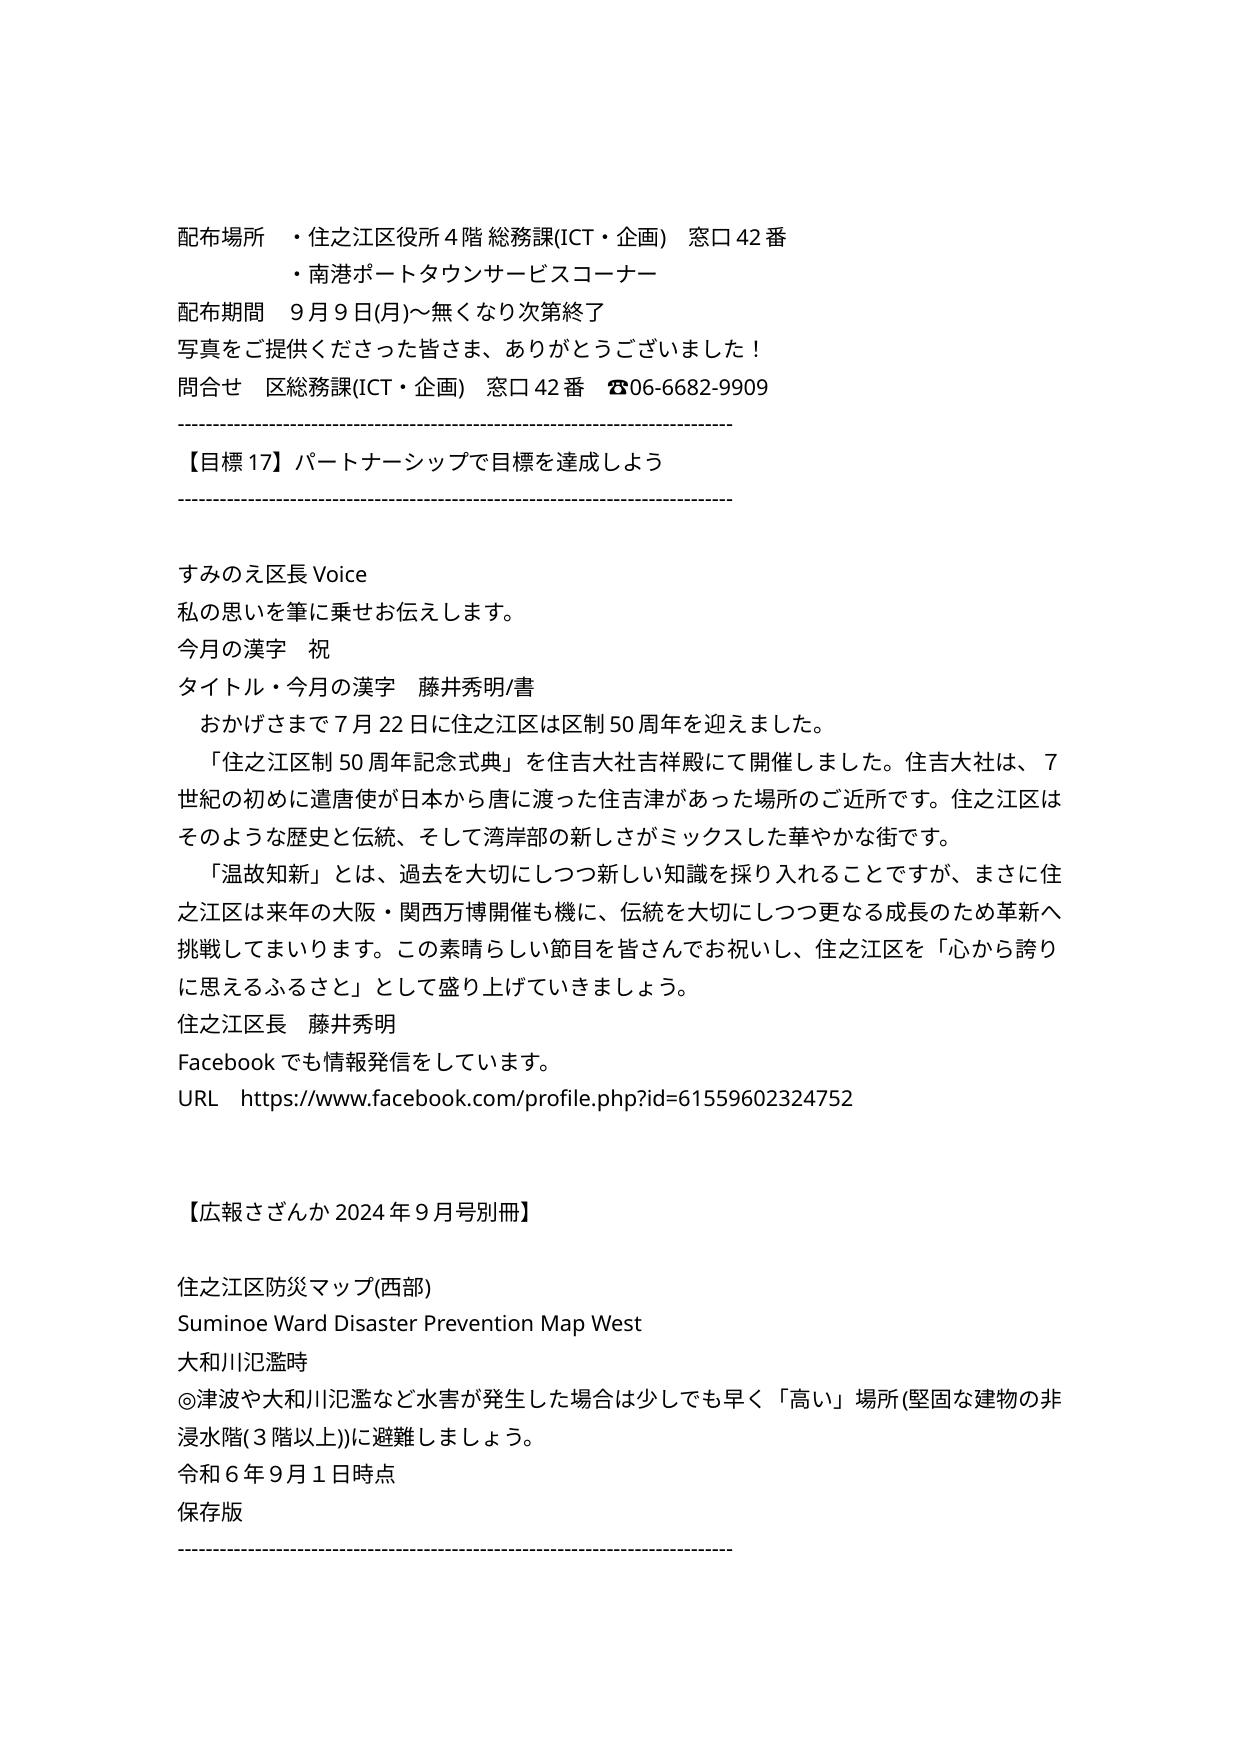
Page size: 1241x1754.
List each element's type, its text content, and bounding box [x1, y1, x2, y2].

text 私の思いを筆に乗せお伝えします。 [177, 592, 1063, 629]
text URL https://www.facebook.com/profile.php?id=61559602324752 [177, 1079, 1063, 1117]
text ------------------------------------------------------------------------------- [177, 479, 1063, 517]
text 配布期間 ９月９日(月)～無くなり次第終了 [177, 292, 1063, 329]
text タイトル・今月の漢字 藤井秀明/書 [177, 667, 1063, 704]
text 今月の漢字 祝 [177, 629, 1063, 667]
text 住之江区防災マップ(西部) [177, 1267, 1063, 1304]
text 大和川氾濫時 [177, 1342, 1063, 1379]
text 令和６年９月１日時点 [177, 1454, 1063, 1492]
text ◎津波や大和川氾濫など水害が発生した場合は少しでも早く「高い」場所(堅固な建物の非浸水階(３階以上))に避難しましょう。 [177, 1379, 1063, 1454]
text Facebookでも情報発信をしています。 [177, 1042, 1063, 1079]
text ・南港ポートタウンサービスコーナー [177, 254, 1063, 292]
text 問合せ 区総務課(ICT・企画) 窓口42番 ☎06-6682-9909 [177, 367, 1063, 404]
text 保存版 [177, 1492, 1063, 1529]
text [177, 404, 1063, 442]
text 配布場所 ・住之江区役所４階 総務課(ICT・企画) 窓口42番 [177, 217, 1063, 254]
text 「温故知新」とは、過去を大切にしつつ新しい知識を採り入れることですが、まさに住之江区は来年の大阪・関西万博開催も機に、伝統を大切にしつつ更なる成長のため革新へ挑戦してまいります。この素晴らしい節目を皆さんでお祝いし、住之江区を「心から誇りに思えるふるさと」として盛り上げていきましょう。 [177, 854, 1063, 1004]
text 【目標17】パートナーシップで目標を達成しよう [177, 442, 1063, 479]
text 【広報さざんか2024年９月号別冊】 [177, 1192, 1063, 1229]
text 住之江区長 藤井秀明 [177, 1004, 1063, 1042]
text すみのえ区長Voice [177, 554, 1063, 592]
text 写真をご提供くださった皆さま、ありがとうございました！ [177, 329, 1063, 367]
text 「住之江区制50周年記念式典」を住吉大社吉祥殿にて開催しました。住吉大社は、７世紀の初めに遣唐使が日本から唐に渡った住吉津があった場所のご近所です。住之江区はそのような歴史と伝統、そして湾岸部の新しさがミックスした華やかな街です。 [177, 742, 1063, 854]
text おかげさまで７月22日に住之江区は区制50周年を迎えました。 [177, 704, 1063, 742]
text Suminoe Ward Disaster Prevention Map West [177, 1304, 1063, 1342]
text ------------------------------------------------------------------------------- [177, 1529, 1063, 1567]
